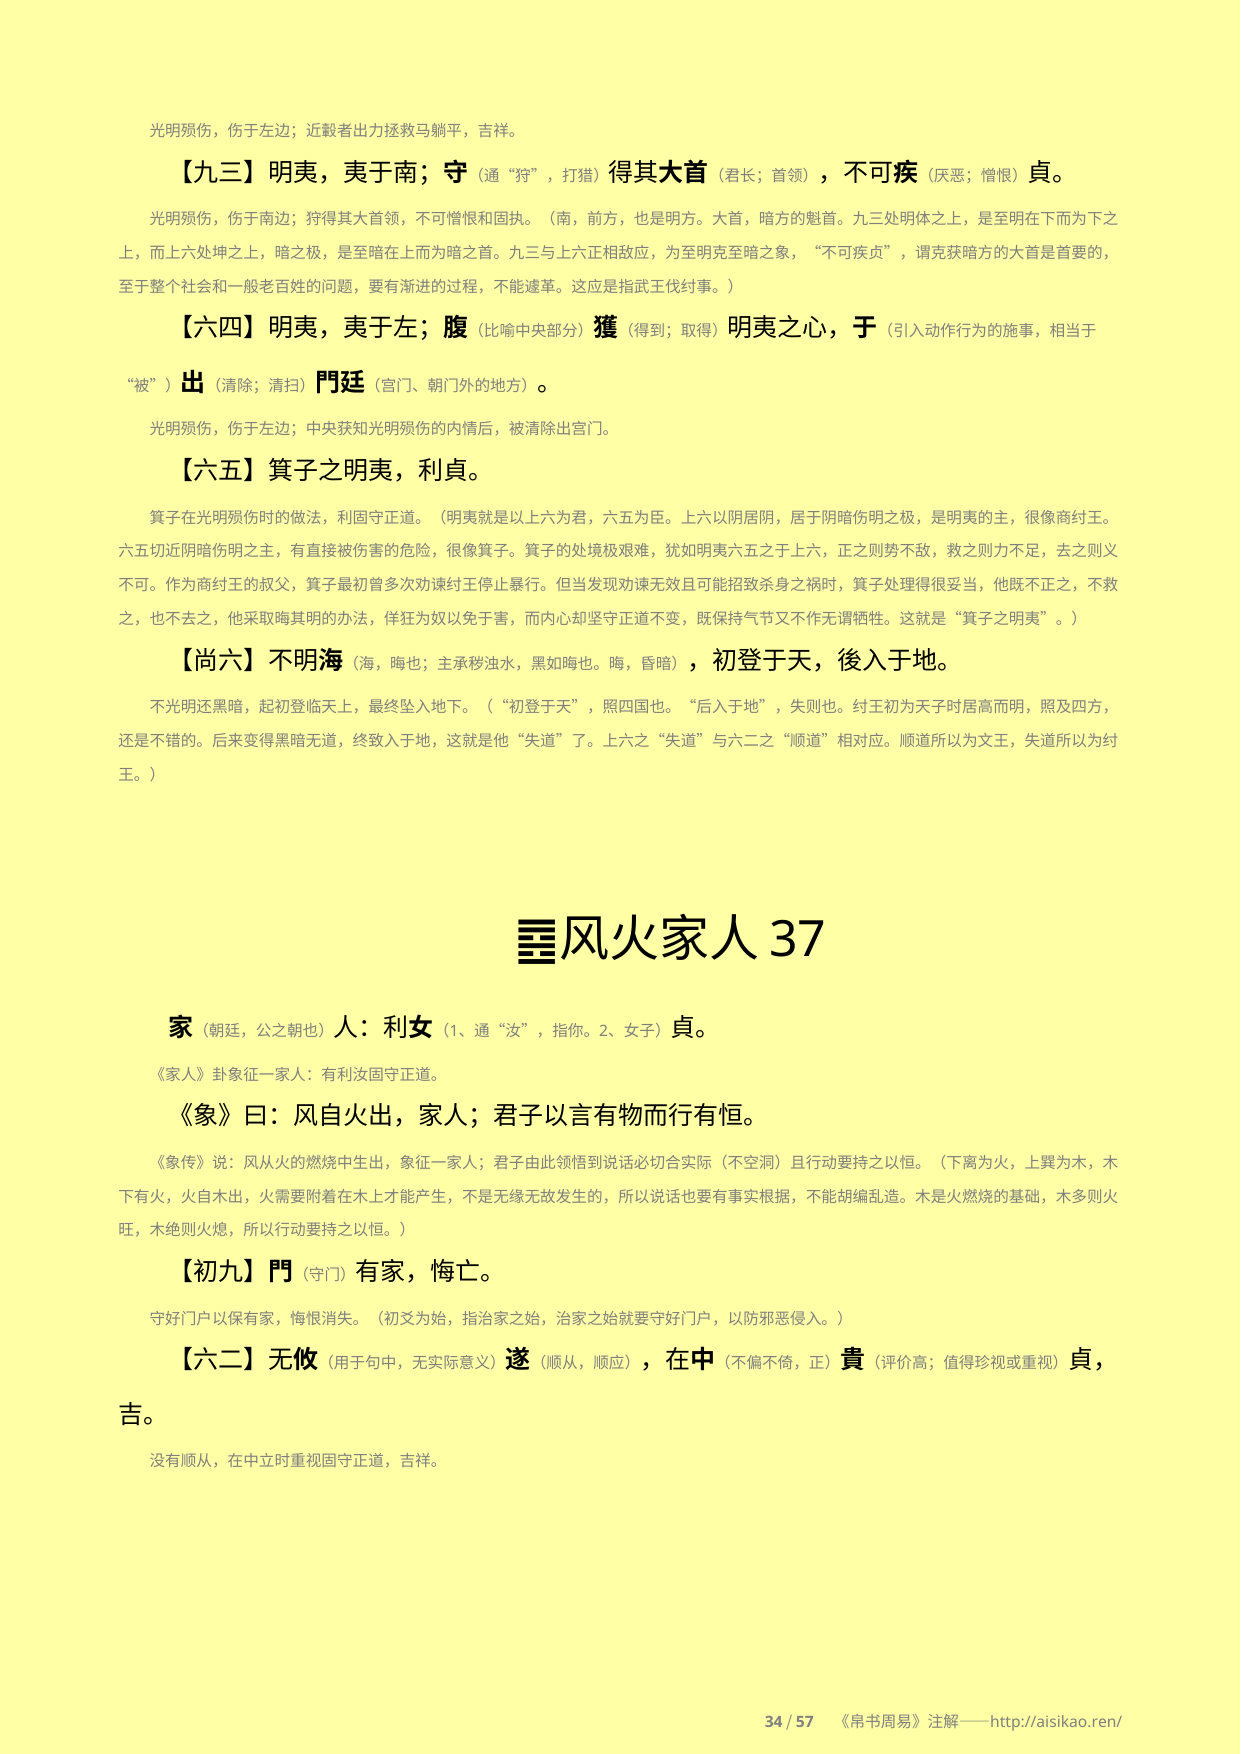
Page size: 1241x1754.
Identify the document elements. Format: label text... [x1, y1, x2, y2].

text 《家人》卦象征一家人：有利汝固守正道。 [118, 1062, 1122, 1084]
text 【九三】明夷，夷于南；守（通“狩”，打猎）得其大首（君长；首领），不可疾（厌恶；憎恨）貞。 [118, 152, 1122, 188]
text 光明殒伤，伤于南边；狩得其大首领，不可憎恨和固执。（南，前方，也是明方。大首，暗方的魁首。九三处明体之上，是至明在下而为下之上，而上六处坤之上，暗之极，是至暗在上而为暗之首。九三与上六正相敌应，为至明克至暗之象，“不可疾贞”，谓克获暗方的大首是首要的，至于整个社会和一般老百姓的问题，要有渐进的过程，不能遽革。这应是指武王伐纣事。） [118, 206, 1122, 297]
text 光明殒伤，伤于左边；近轂者出力拯救马躺平，吉祥。 [118, 118, 1122, 141]
text 没有顺从，在中立时重视固守正道，吉祥。 [118, 1448, 1122, 1471]
text 【初九】門（守门）有家，悔亡。 [118, 1252, 1122, 1288]
text 光明殒伤，伤于左边；中央获知光明殒伤的内情后，被清除出宫门。 [118, 417, 1122, 439]
text 【六五】箕子之明夷，利貞。 [118, 451, 1122, 487]
text 【六二】无攸（用于句中，无实际意义）遂（顺从，顺应），在中（不偏不倚，正）貴（评价高；值得珍视或重视）貞，吉。 [118, 1340, 1122, 1430]
text 箕子在光明殒伤时的做法，利固守正道。（明夷就是以上六为君，六五为臣。上六以阴居阴，居于阴暗伤明之极，是明夷的主，很像商纣王。六五切近阴暗伤明之主，有直接被伤害的危险，很像箕子。箕子的处境极艰难，犹如明夷六五之于上六，正之则势不敌，救之则力不足，去之则义不可。作为商纣王的叔父，箕子最初曾多次劝谏纣王停止暴行。但当发现劝谏无效且可能招致杀身之祸时，箕子处理得很妥当，他既不正之，不救之，也不去之，他采取晦其明的办法，佯狂为奴以免于害，而内心却坚守正道不变，既保持气节又不作无谓牺牲。这就是“箕子之明夷”。） [118, 505, 1122, 629]
subtitle ䷤风火家人37 [118, 898, 1122, 971]
text 【六四】明夷，夷于左；腹（比喻中央部分）獲（得到；取得）明夷之心，于（引入动作行为的施事，相当于“被”）出（清除；清扫）門廷（宫门、朝门外的地方）。 [118, 308, 1122, 398]
text 守好门户以保有家，悔恨消失。（初爻为始，指治家之始，治家之始就要守好门户，以防邪恶侵入。） [118, 1306, 1122, 1328]
text 《象》曰：风自火出，家人；君子以言有物而行有恒。 [118, 1096, 1122, 1132]
text 《象传》说：风从火的燃烧中生出，象征一家人；君子由此领悟到说话必切合实际（不空洞）且行动要持之以恒。（下离为火，上巽为木，木下有火，火自木出，火需要附着在木上才能产生，不是无缘无故发生的，所以说话也要有事实根据，不能胡编乱造。木是火燃烧的基础，木多则火旺，木绝则火熄，所以行动要持之以恒。） [118, 1150, 1122, 1240]
text 【尚六】不明海（海，晦也；主承秽浊水，黑如晦也。晦，昏暗），初登于天，後入于地。 [118, 640, 1122, 677]
text 家（朝廷，公之朝也）人：利女（1、通“汝”，指你。2、女子）貞。 [118, 1007, 1122, 1044]
text 不光明还黑暗，起初登临天上，最终坠入地下。（“初登于天”，照四国也。“后入于地”，失则也。纣王初为天子时居高而明，照及四方，还是不错的。后来变得黑暗无道，终致入于地，这就是他“失道”了。上六之“失道”与六二之“顺道”相对应。顺道所以为文王，失道所以为纣王。） [118, 695, 1122, 785]
